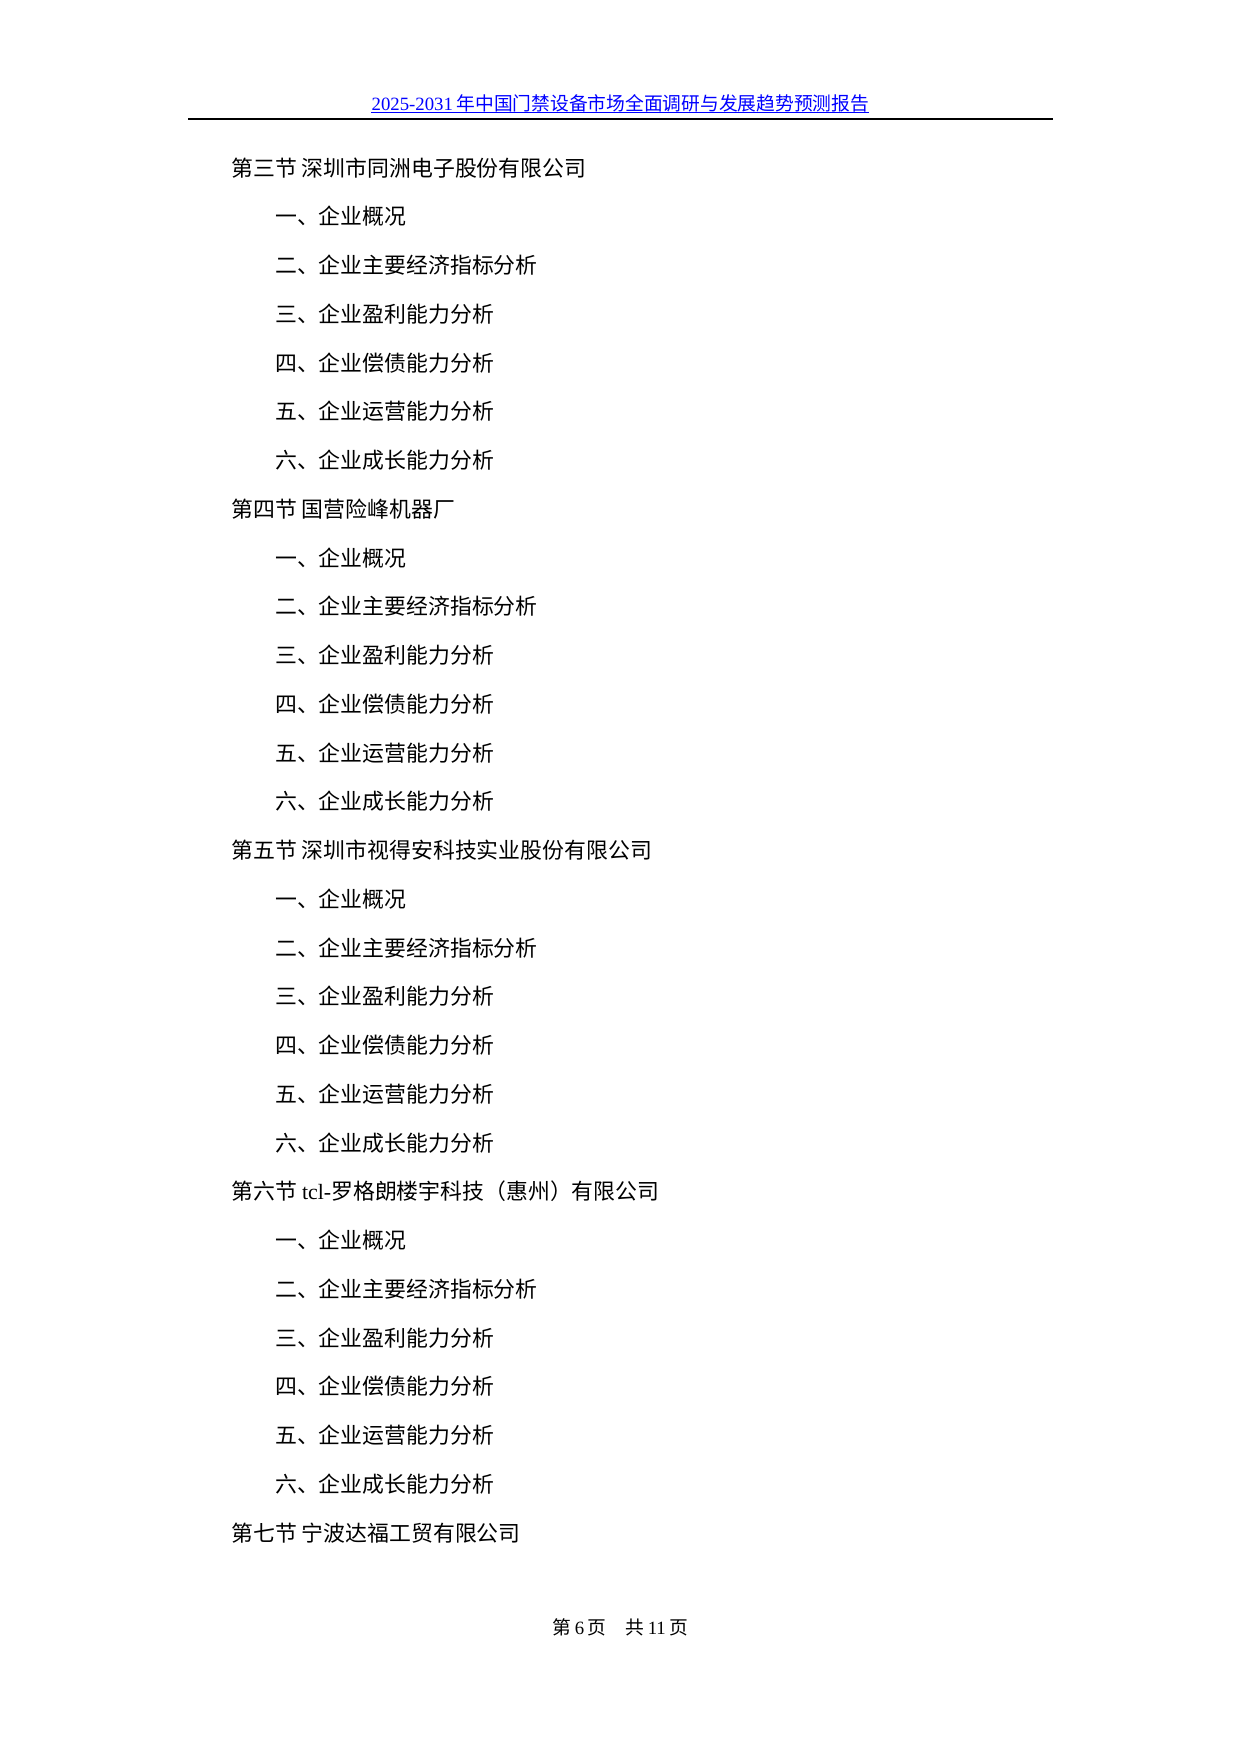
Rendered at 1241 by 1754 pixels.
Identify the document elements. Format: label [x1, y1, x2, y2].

text [187, 150, 1053, 1548]
